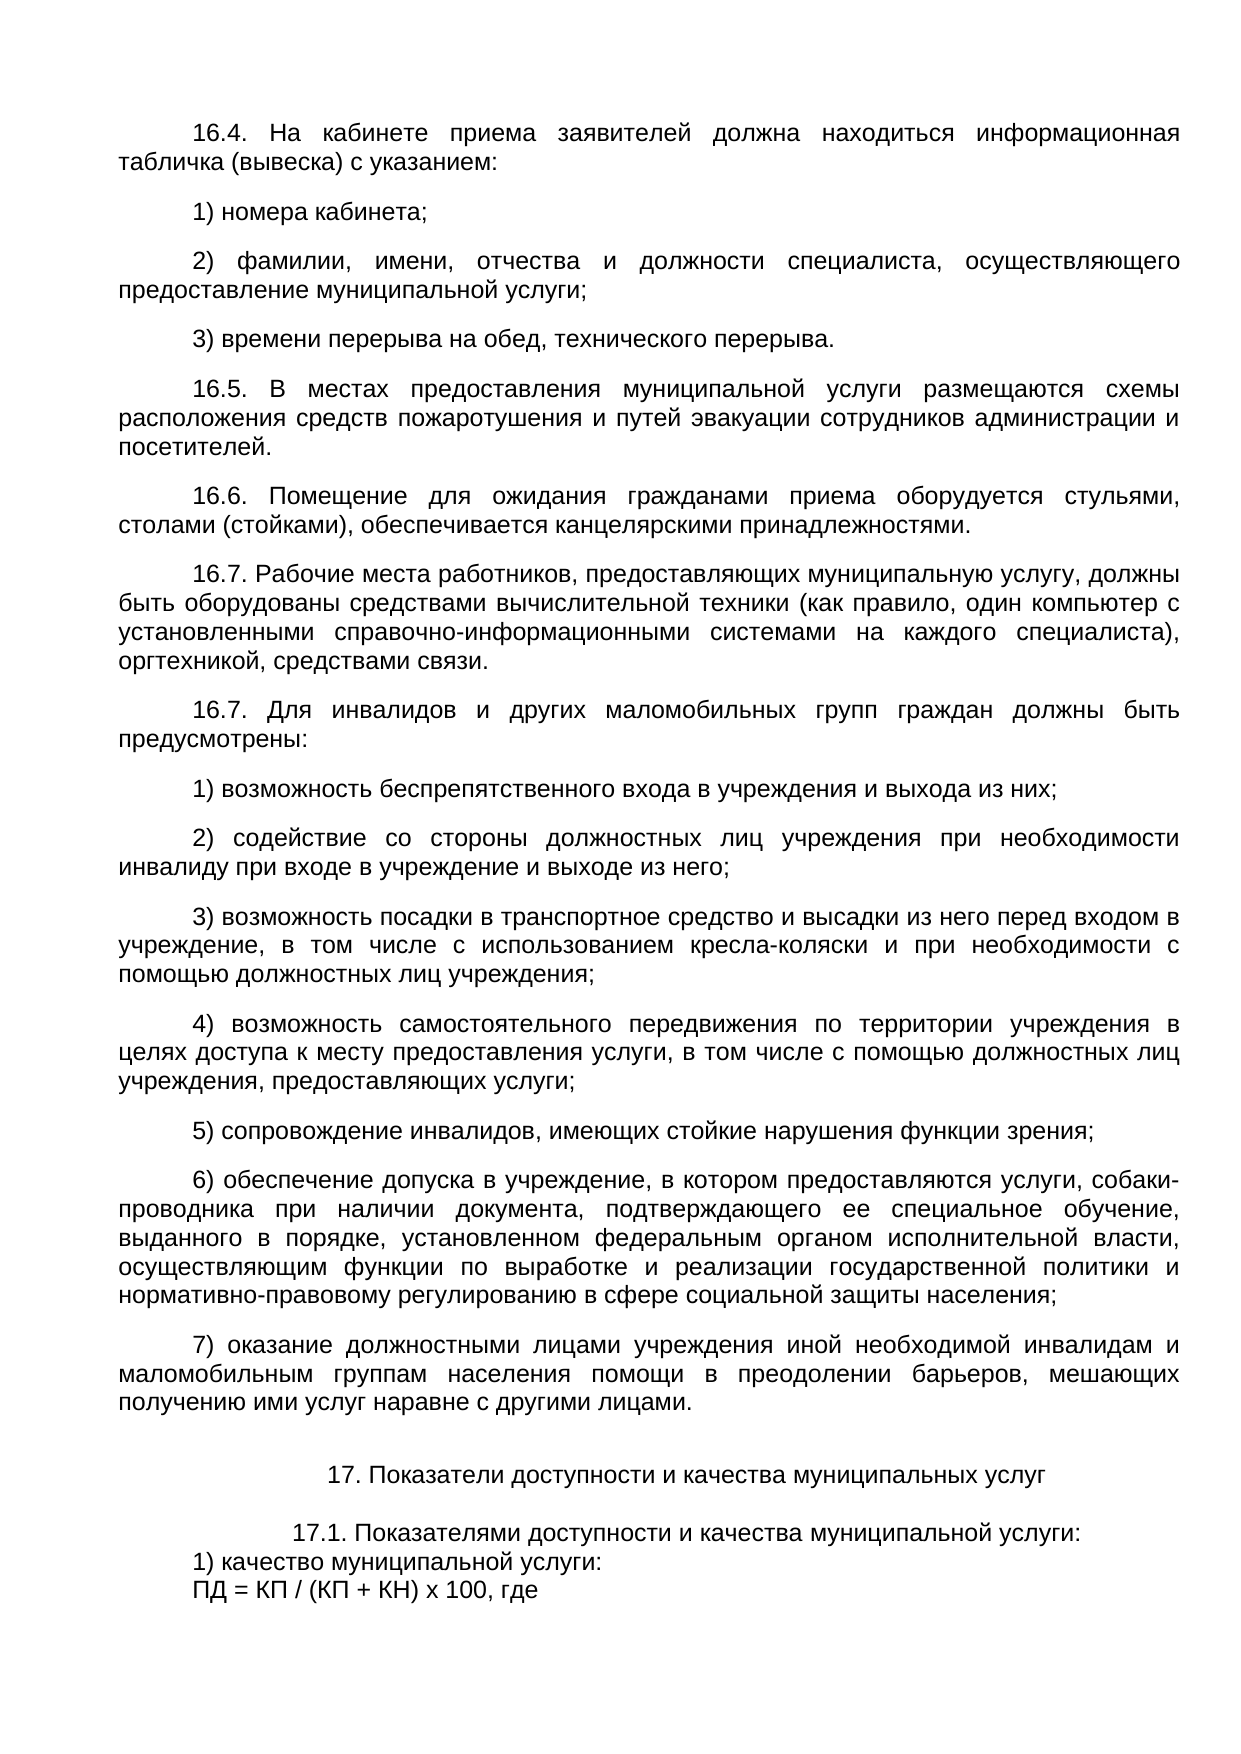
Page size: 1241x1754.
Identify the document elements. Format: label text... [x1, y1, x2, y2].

text 2) фамилии, имени, отчества и должности специалиста, осуществляющего предоставление муниципальной услуги; [118, 246, 1181, 303]
text 1) качество муниципальной услуги: [118, 1547, 1181, 1576]
text 7) оказание должностными лицами учреждения иной необходимой инвалидам и маломобильным группам населения помощи в преодолении барьеров, мешающих получению ими услуг наравне с другими лицами. [118, 1330, 1181, 1416]
text 17.1. Показателями доступности и качества муниципальной услуги: [118, 1489, 1181, 1547]
text 1) возможность беспрепятственного входа в учреждения и выхода из них; [118, 773, 1181, 802]
text 3) возможность посадки в транспортное средство и высадки из него перед входом в учреждение, в том числе с использованием кресла-коляски и при необходимости с помощью должностных лиц учреждения; [118, 901, 1181, 988]
text 16.7. Рабочие места работников, предоставляющих муниципальную услугу, должны быть оборудованы средствами вычислительной техники (как правило, один компьютер с установленными справочно-информационными системами на каждого специалиста), оргтехникой, средствами связи. [118, 559, 1181, 674]
text 16.7. Для инвалидов и других маломобильных групп граждан должны быть предусмотрены: [118, 695, 1181, 753]
text 3) времени перерыва на обед, технического перерыва. [118, 324, 1181, 353]
text 1) номера кабинета; [118, 196, 1181, 225]
text 2) содействие со стороны должностных лиц учреждения при необходимости инвалиду при входе в учреждение и выходе из него; [118, 823, 1181, 881]
text 16.4. На кабинете приема заявителей должна находиться информационная табличка (вывеска) с указанием: [118, 118, 1181, 176]
text 6) обеспечение допуска в учреждение, в котором предоставляются услуги, собаки-проводника при наличии документа, подтверждающего ее специальное обучение, выданного в порядке, установленном федеральным органом исполнительной власти, осуществляющим функции по выработке и реализации государственной политики и нормативно-правовому регулированию в сфере социальной защиты населения; [118, 1165, 1181, 1309]
text 4) возможность самостоятельного передвижения по территории учреждения в целях доступа к месту предоставления услуги, в том числе с помощью должностных лиц учреждения, предоставляющих услуги; [118, 1008, 1181, 1095]
text 16.5. В местах предоставления муниципальной услуги размещаются схемы расположения средств пожаротушения и путей эвакуации сотрудников администрации и посетителей. [118, 374, 1181, 460]
text 16.6. Помещение для ожидания гражданами приема оборудуется стульями, столами (стойками), обеспечивается канцелярскими принадлежностями. [118, 481, 1181, 538]
text 5) сопровождение инвалидов, имеющих стойкие нарушения функции зрения; [118, 1116, 1181, 1144]
text ПД = КП / (КП + КН) x 100, где [118, 1576, 1181, 1604]
text 17. Показатели доступности и качества муниципальных услуг [118, 1461, 1181, 1489]
